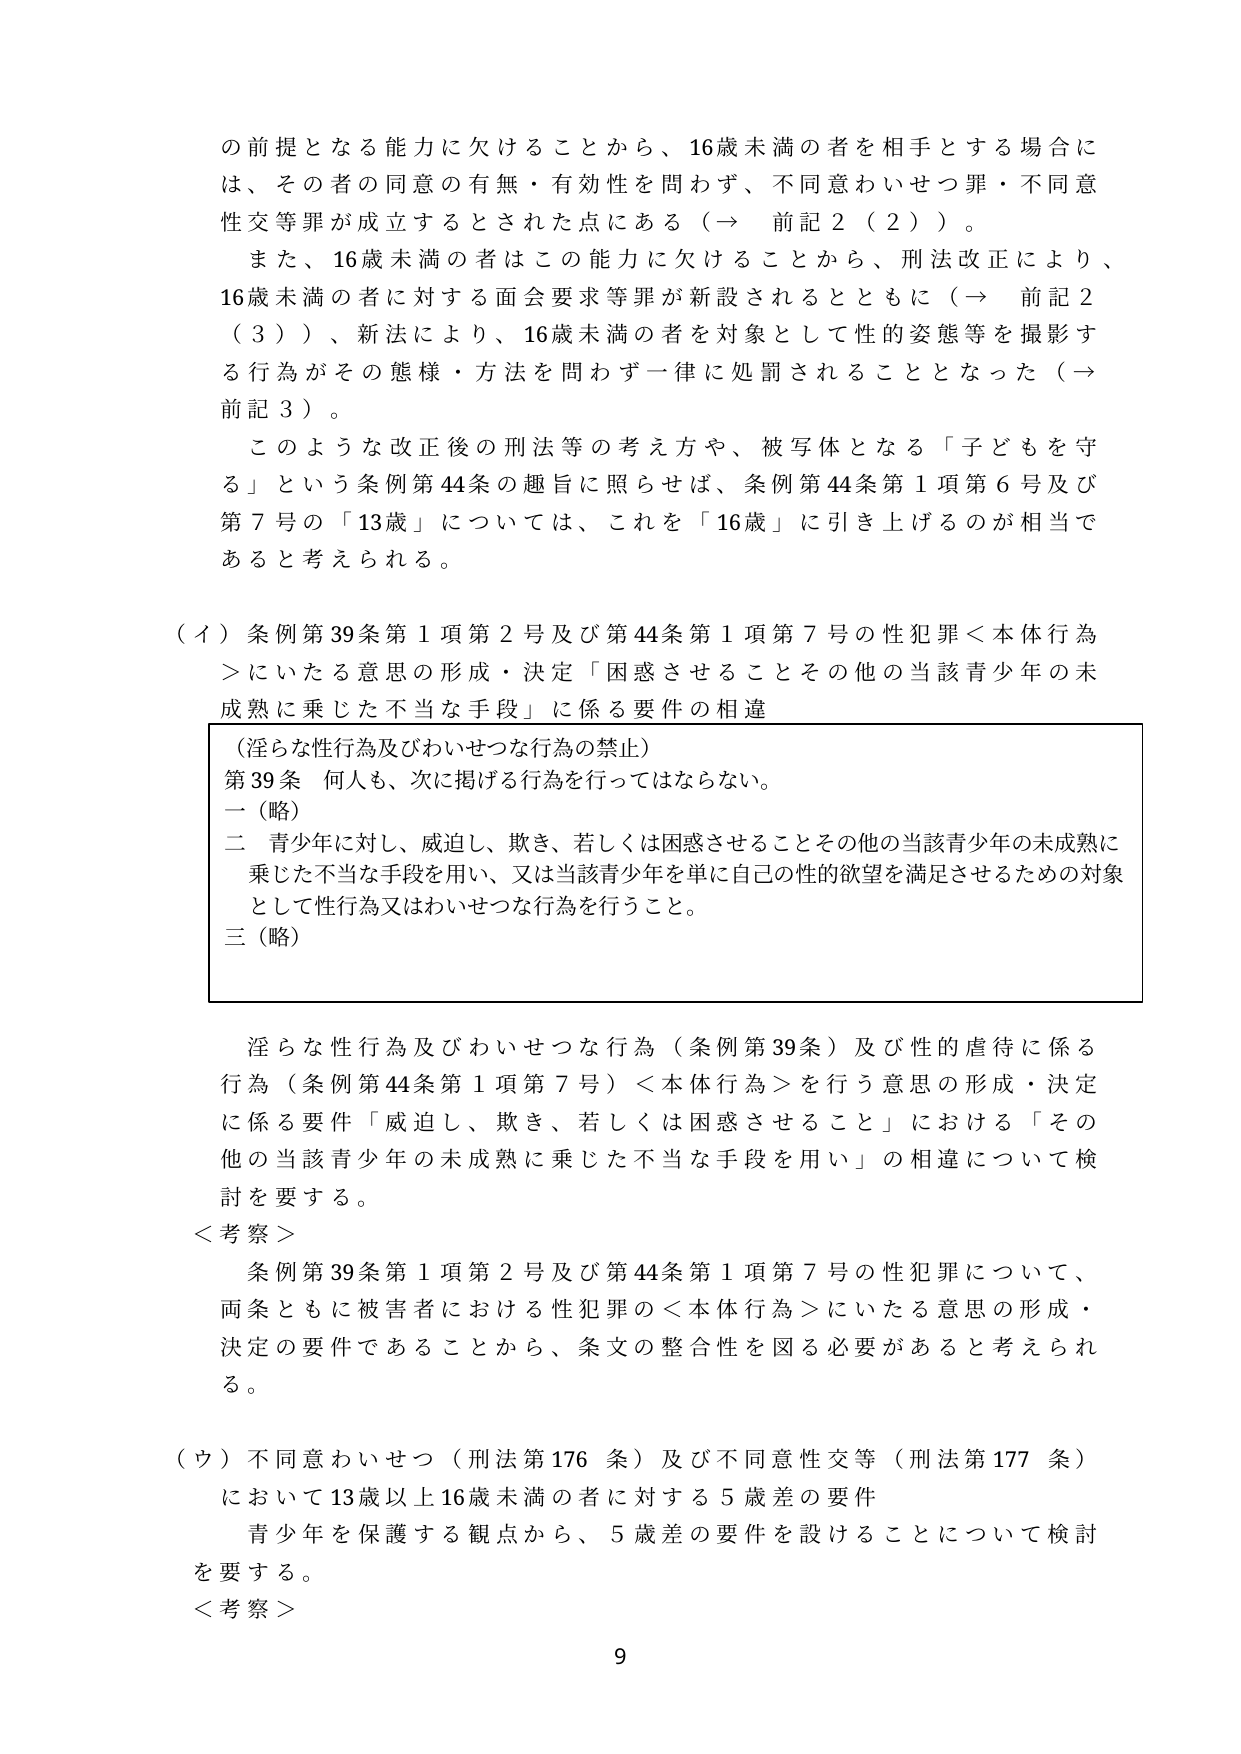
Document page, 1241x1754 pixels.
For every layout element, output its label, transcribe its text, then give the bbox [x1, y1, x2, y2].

text 条例第39条第１項第２号及び第44条第１項第７号の性犯罪について、両条ともに被害者における性犯罪の＜本体行為＞にいたる意思の形成・決定の要件であることから、条文の整合性を図る必要があると考えられる。 [211, 1252, 1103, 1402]
text 青少年を保護する観点から、５歳差の要件を設けることについて検討を要する。 [137, 1514, 1103, 1589]
text 淫らな性行為及びわいせつな行為（条例第39条）及び性的虐待に係る行為（条例第44条第１項第７号）＜本体行為＞を行う意思の形成・決定に係る要件「威迫し、欺き、若しくは困惑させること」における「その他の当該青少年の未成熟に乗じた不当な手段を用い」の相違について検討を要する。 [211, 1027, 1103, 1214]
text （ウ）不同意わいせつ（刑法第176条）及び不同意性交等（刑法第177条）において13歳以上16歳未満の者に対する５歳差の要件 [161, 1439, 1103, 1514]
text ＜考察＞ [137, 1214, 1103, 1252]
text また、16歳未満の者はこの能力に欠けることから、刑法改正により、16歳未満の者に対する面会要求等罪が新設されるとともに（→ 前記２（３））、新法により、16歳未満の者を対象として性的姿態等を撮影する行為がその態様・方法を問わず一律に処罰されることとなった（→ 前記３）。 [211, 239, 1103, 427]
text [211, 127, 1103, 239]
text （イ）条例第39条第１項第２号及び第44条第１項第７号の性犯罪＜本体行為＞にいたる意思の形成・決定「困惑させることその他の当該青少年の未成熟に乗じた不当な手段」に係る要件の相違 [161, 614, 1103, 727]
text このような改正後の刑法等の考え方や、被写体となる「子どもを守る」という条例第44条の趣旨に照らせば、条例第44条第１項第６号及び第７号の「13歳」については、これを「16歳」に引き上げるのが相当であると考えられる。 [211, 427, 1103, 577]
text ＜考察＞ [137, 1589, 1103, 1627]
